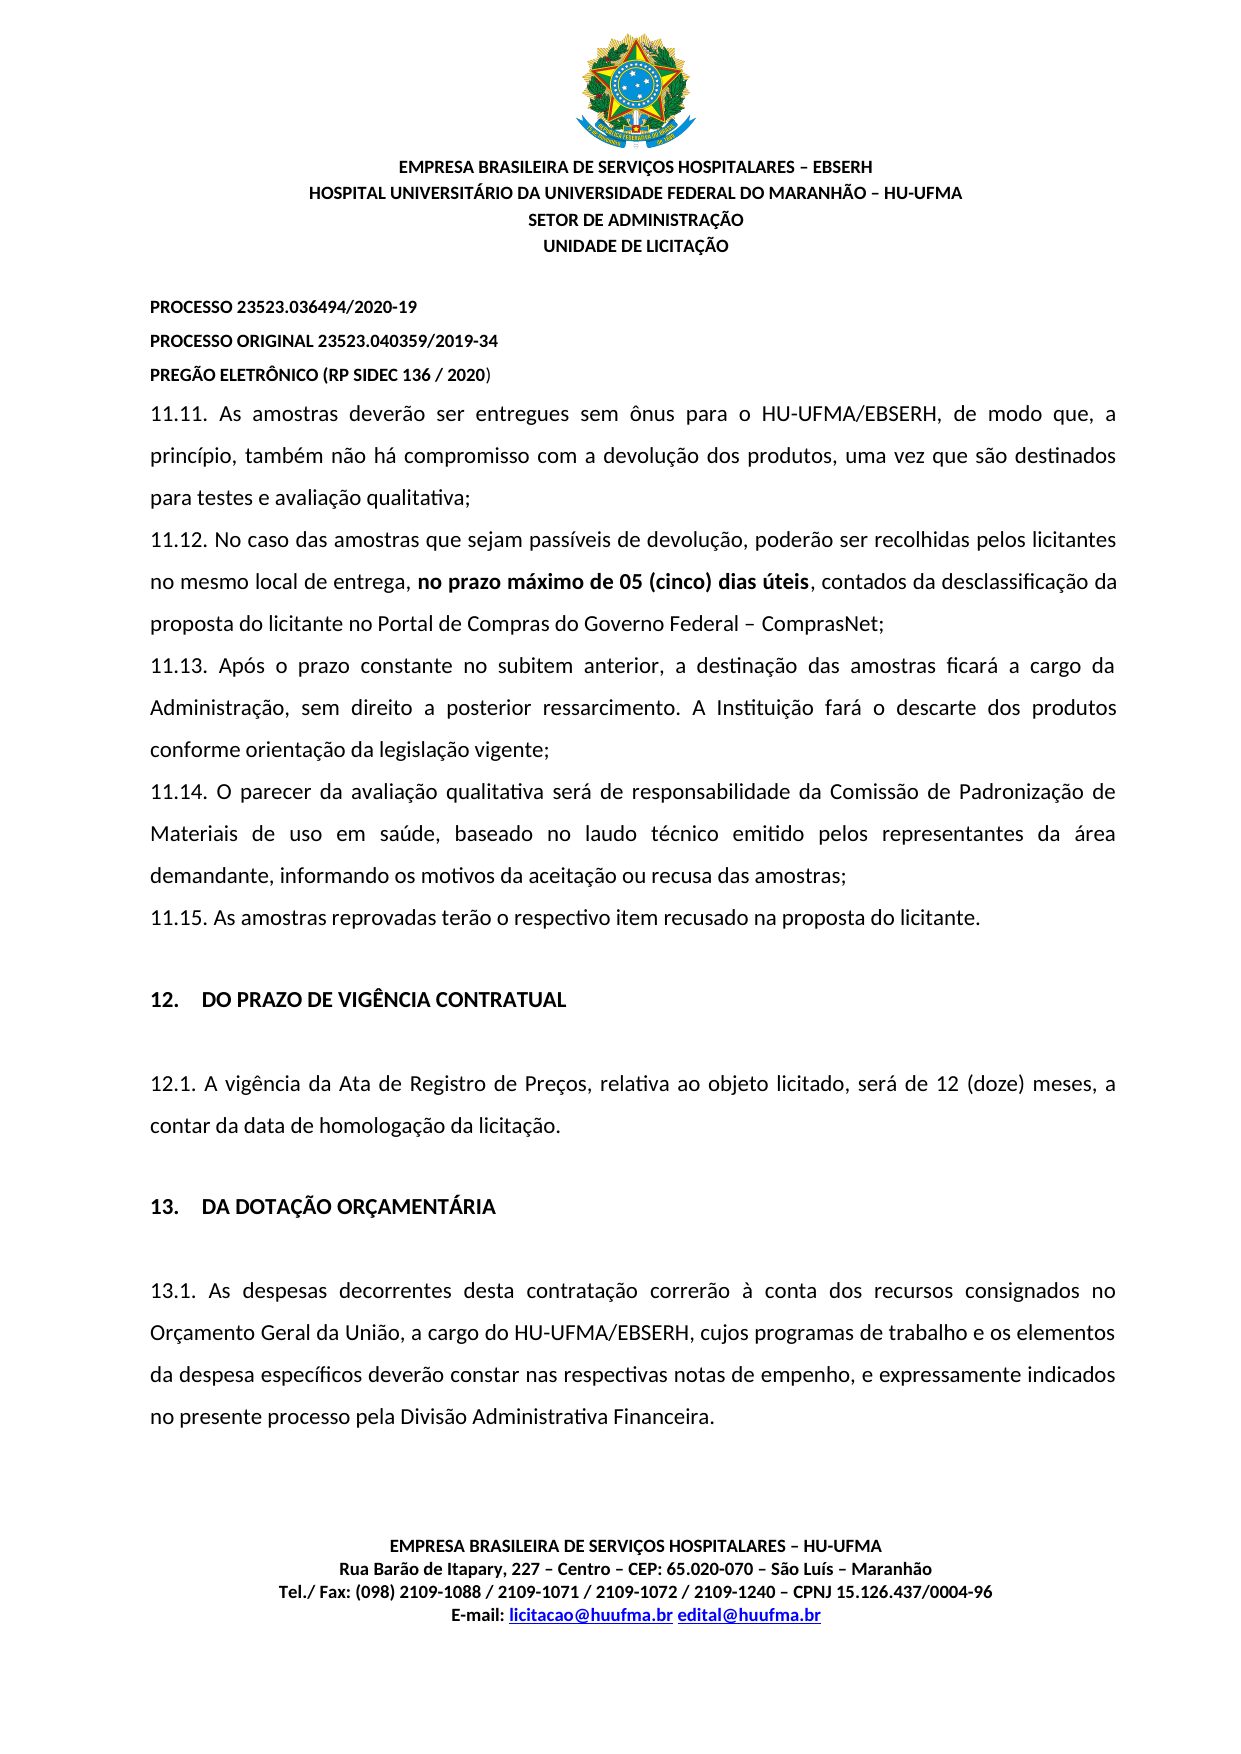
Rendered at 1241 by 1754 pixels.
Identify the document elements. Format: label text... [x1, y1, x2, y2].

list DA DOTAÇÃO ORÇAMENTÁRIA [150, 1192, 1118, 1220]
text 13.1. As despesas decorrentes desta contratação correrão à conta dos recursos consignados no Orçamento Geral da União, a cargo do HU-UFMA/EBSERH, cujos programas de trabalho e os elementos da despesa específicos deverão constar nas respectivas notas de empenho, e expressamente indicados no presente processo pela Divisão Administrativa Financeira. [150, 1276, 1118, 1430]
list DO PRAZO DE VIGÊNCIA CONTRATUAL [150, 985, 1118, 1013]
text 11.13. Após o prazo constante no subitem anterior, a destinação das amostras ficará a cargo da Administração, sem direito a posterior ressarcimento. A Instituição fará o descarte dos produtos conforme orientação da legislação vigente; [150, 651, 1118, 763]
text 11.14. O parecer da avaliação qualitativa será de responsabilidade da Comissão de Padronização de Materiais de uso em saúde, baseado no laudo técnico emitido pelos representantes da área demandante, informando os motivos da aceitação ou recusa das amostras; [150, 777, 1118, 889]
text 11.12. No caso das amostras que sejam passíveis de devolução, poderão ser recolhidas pelos licitantes no mesmo local de entrega, no prazo máximo de 05 (cinco) dias úteis, contados da desclassificação da proposta do licitante no Portal de Compras do Governo Federal – ComprasNet; [150, 526, 1118, 637]
text 12.1. A vigência da Ata de Registro de Preços, relativa ao objeto licitado, será de 12 (doze) meses, a contar da data de homologação da licitação. [150, 1069, 1118, 1139]
text 11.11. As amostras deverão ser entregues sem ônus para o HU-UFMA/EBSERH, de modo que, a princípio, também não há compromisso com a devolução dos produtos, uma vez que são destinados para testes e avaliação qualitativa; [150, 399, 1118, 512]
text 11.15. As amostras reprovadas terão o respectivo item recusado na proposta do licitante. [150, 903, 1118, 931]
picture [571, 30, 701, 152]
